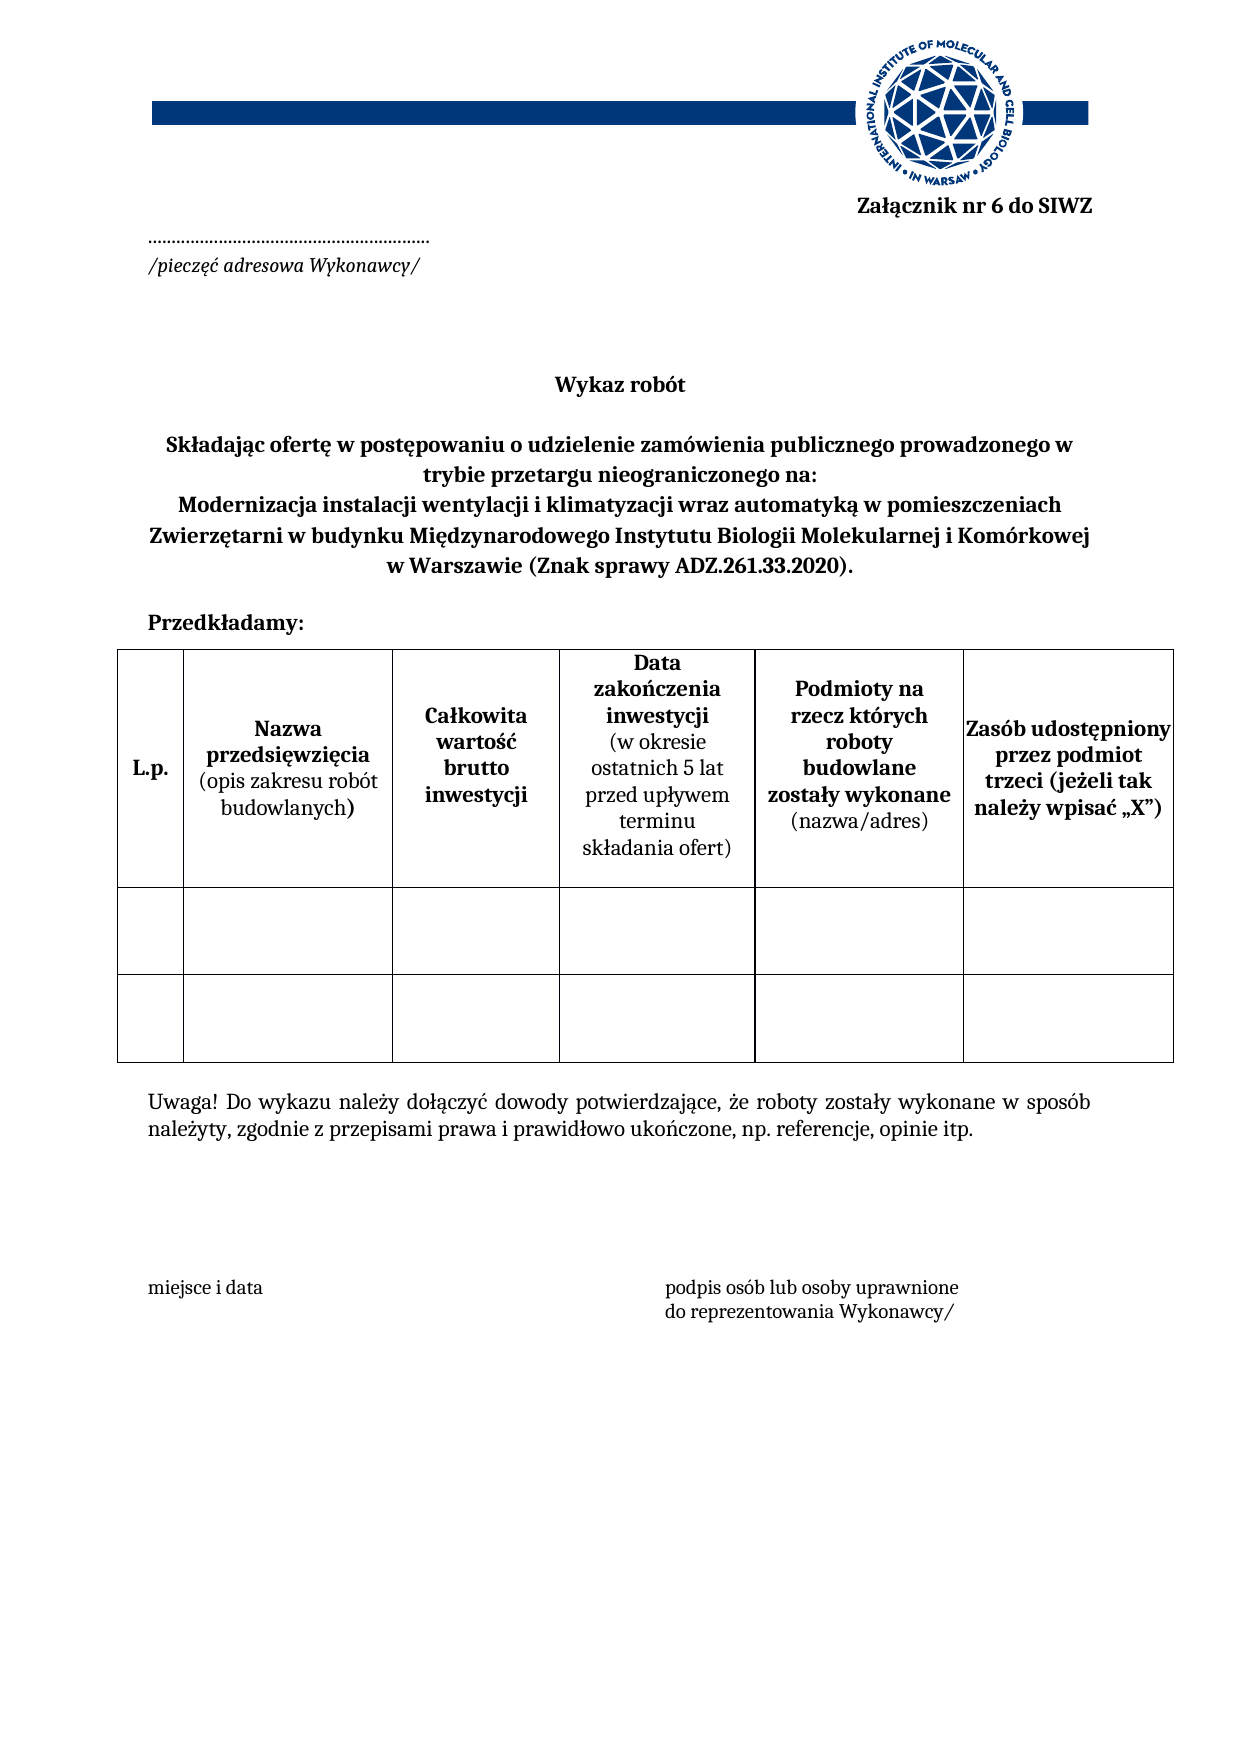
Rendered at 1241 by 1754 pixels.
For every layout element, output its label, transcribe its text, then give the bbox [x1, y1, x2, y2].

table_cell [964, 975, 1173, 1062]
text do reprezentowania Wykonawcy/ [591, 1300, 1092, 1324]
table_cell [118, 975, 183, 1062]
text Uwaga! Do wykazu należy dołączyć dowody potwierdzające, że roboty zostały wykonane w sposób należyty, zgodnie z przepisami prawa i prawidłowo ukończone, np. referencje, opinie itp. [148, 1089, 1092, 1142]
table_cell [560, 888, 754, 974]
text /pieczęć adresowa Wykonawcy/ [148, 253, 1092, 277]
table_header Podmioty na rzecz których roboty budowlane zostały wykonane (nazwa/adres) [756, 650, 963, 887]
table_header L.p. [118, 650, 183, 887]
table_header Data zakończenia inwestycji (w okresie ostatnich 5 lat przed upływem terminu składania ofert) [560, 650, 754, 887]
table_cell [184, 975, 392, 1062]
text Składając ofertę w postępowaniu o udzielenie zamówienia publicznego prowadzonego w trybie przetargu nieograniczonego na: [148, 432, 1092, 488]
text ............................................................ [148, 223, 1092, 249]
text Załącznik nr 6 do SIWZ [148, 193, 1092, 219]
table_cell [964, 888, 1173, 974]
table_cell [756, 975, 963, 1062]
table_cell [184, 888, 392, 974]
text Przedkładamy: [148, 609, 1092, 636]
table_cell [560, 975, 754, 1062]
text miejsce i data podpis osób lub osoby uprawnione [148, 1276, 1092, 1300]
text Wykaz robót [148, 371, 1092, 398]
table_header Całkowita wartość brutto inwestycji [393, 650, 559, 887]
table_cell [118, 888, 183, 974]
text Modernizacja instalacji wentylacji i klimatyzacji wraz automatyką w pomieszczeniach Zwierzętarni w budynku Międzynarodowego Instytutu Biologii Molekularnej i Komórkowej w Warszawie (Znak sprawy ADZ.261.33.2020). [148, 492, 1092, 579]
table_cell [393, 975, 559, 1062]
table_header Zasób udostępniony przez podmiot trzeci (jeżeli tak należy wpisać „X”) [964, 650, 1173, 887]
table_cell [393, 888, 559, 974]
table_cell [756, 888, 963, 974]
table_header Nazwa przedsięwzięcia (opis zakresu robót budowlanych) [184, 650, 392, 887]
